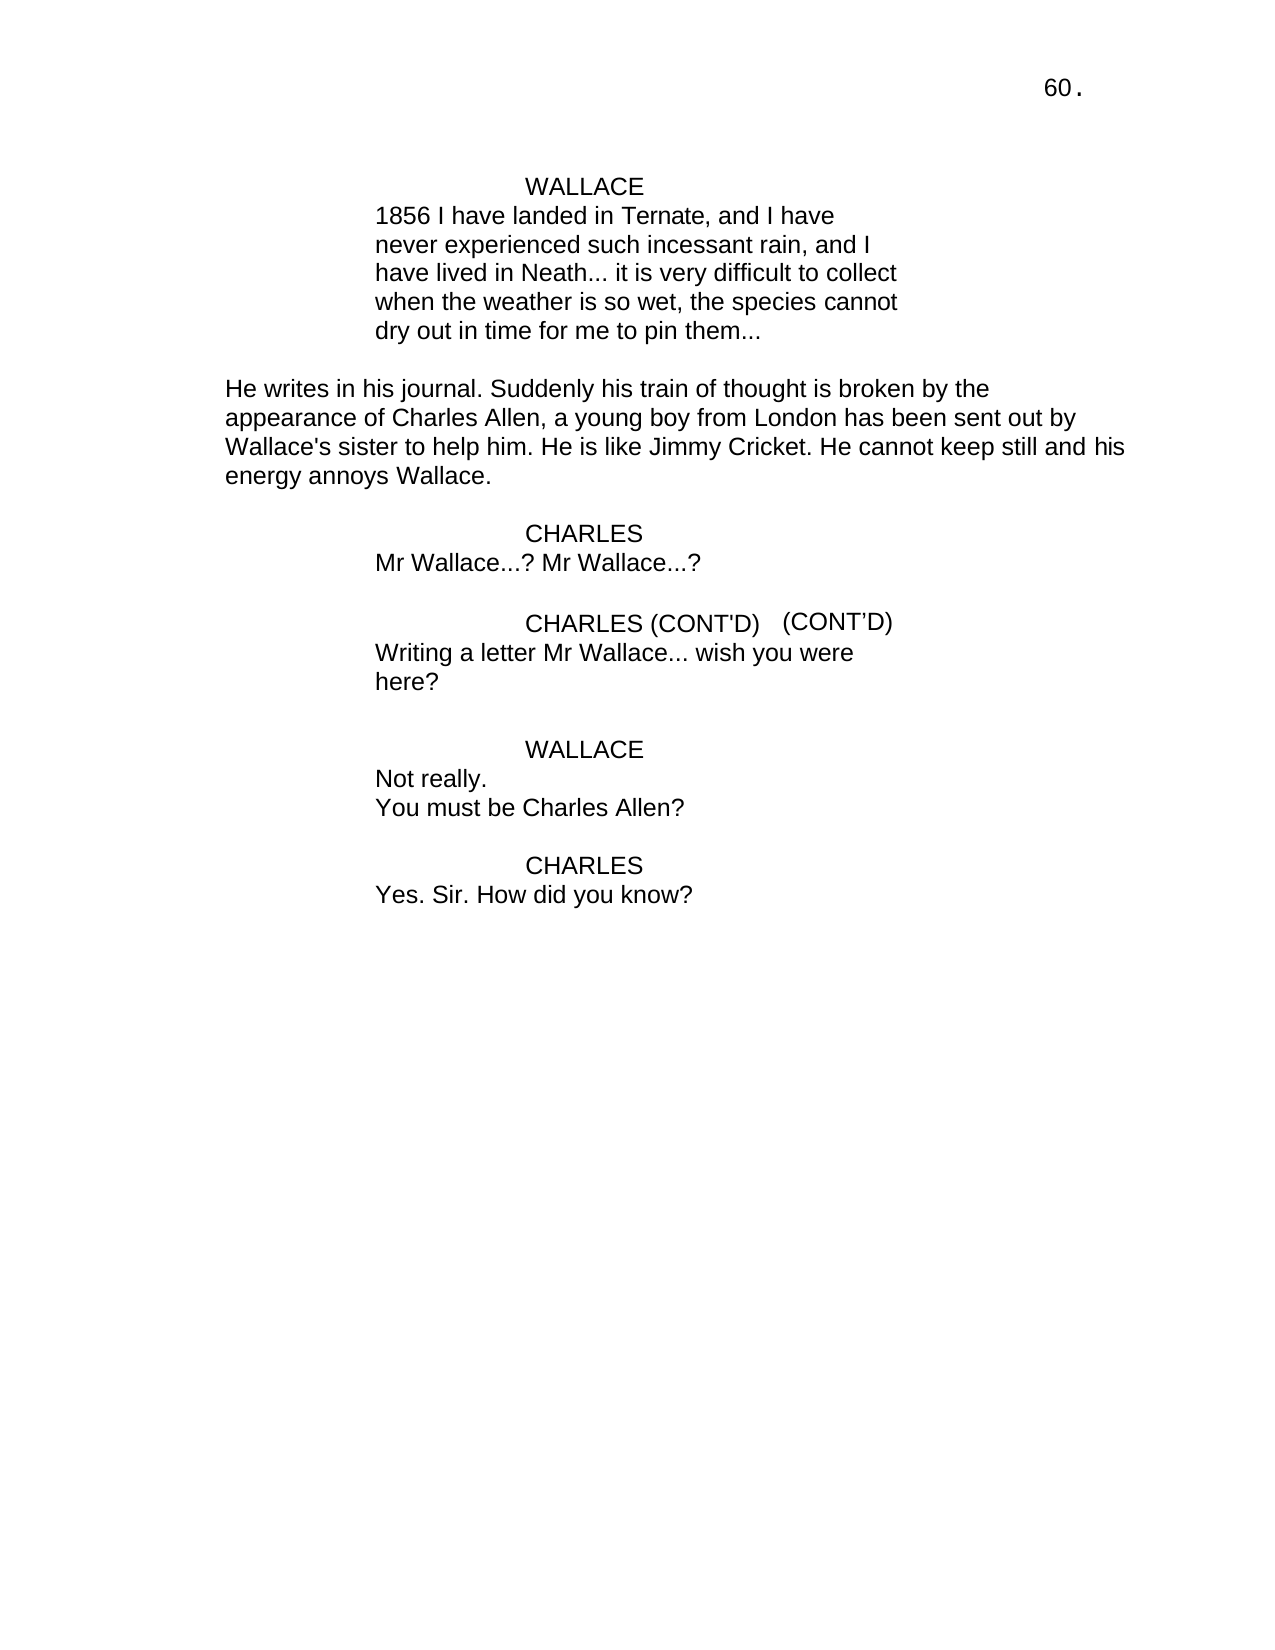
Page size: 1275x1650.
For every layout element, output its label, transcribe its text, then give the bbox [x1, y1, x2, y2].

text CHARLES (CONT'D) (CONT’D) [525, 607, 1135, 638]
text You must be Charles Allen? [375, 793, 1135, 822]
text CHARLES [187, 851, 982, 880]
text WALLACE [525, 172, 1135, 201]
text Yes. Sir. How did you know? [375, 880, 1135, 909]
text Mr Wallace...? Mr Wallace...? [375, 548, 1135, 577]
text CHARLES [525, 519, 1135, 548]
text Not really. [375, 764, 1135, 792]
text Writing a letter Mr Wallace... wish you were here? [375, 638, 880, 696]
text WALLACE [187, 734, 982, 763]
text 1856 I have landed in Ternate, and I have never experienced such incessant rain, and I have lived in Neath... it is very difficult to collect when the weather is so wet, the species cannot dry out in time for me to pin them... [375, 201, 899, 345]
text He writes in his journal. Suddenly his train of thought is broken by the appearance of Charles Allen, a young boy from London has been sent out by Wallace's sister to help him. He is like Jimmy Cricket. He cannot keep still and his energy annoys Wallace. [225, 374, 1125, 489]
